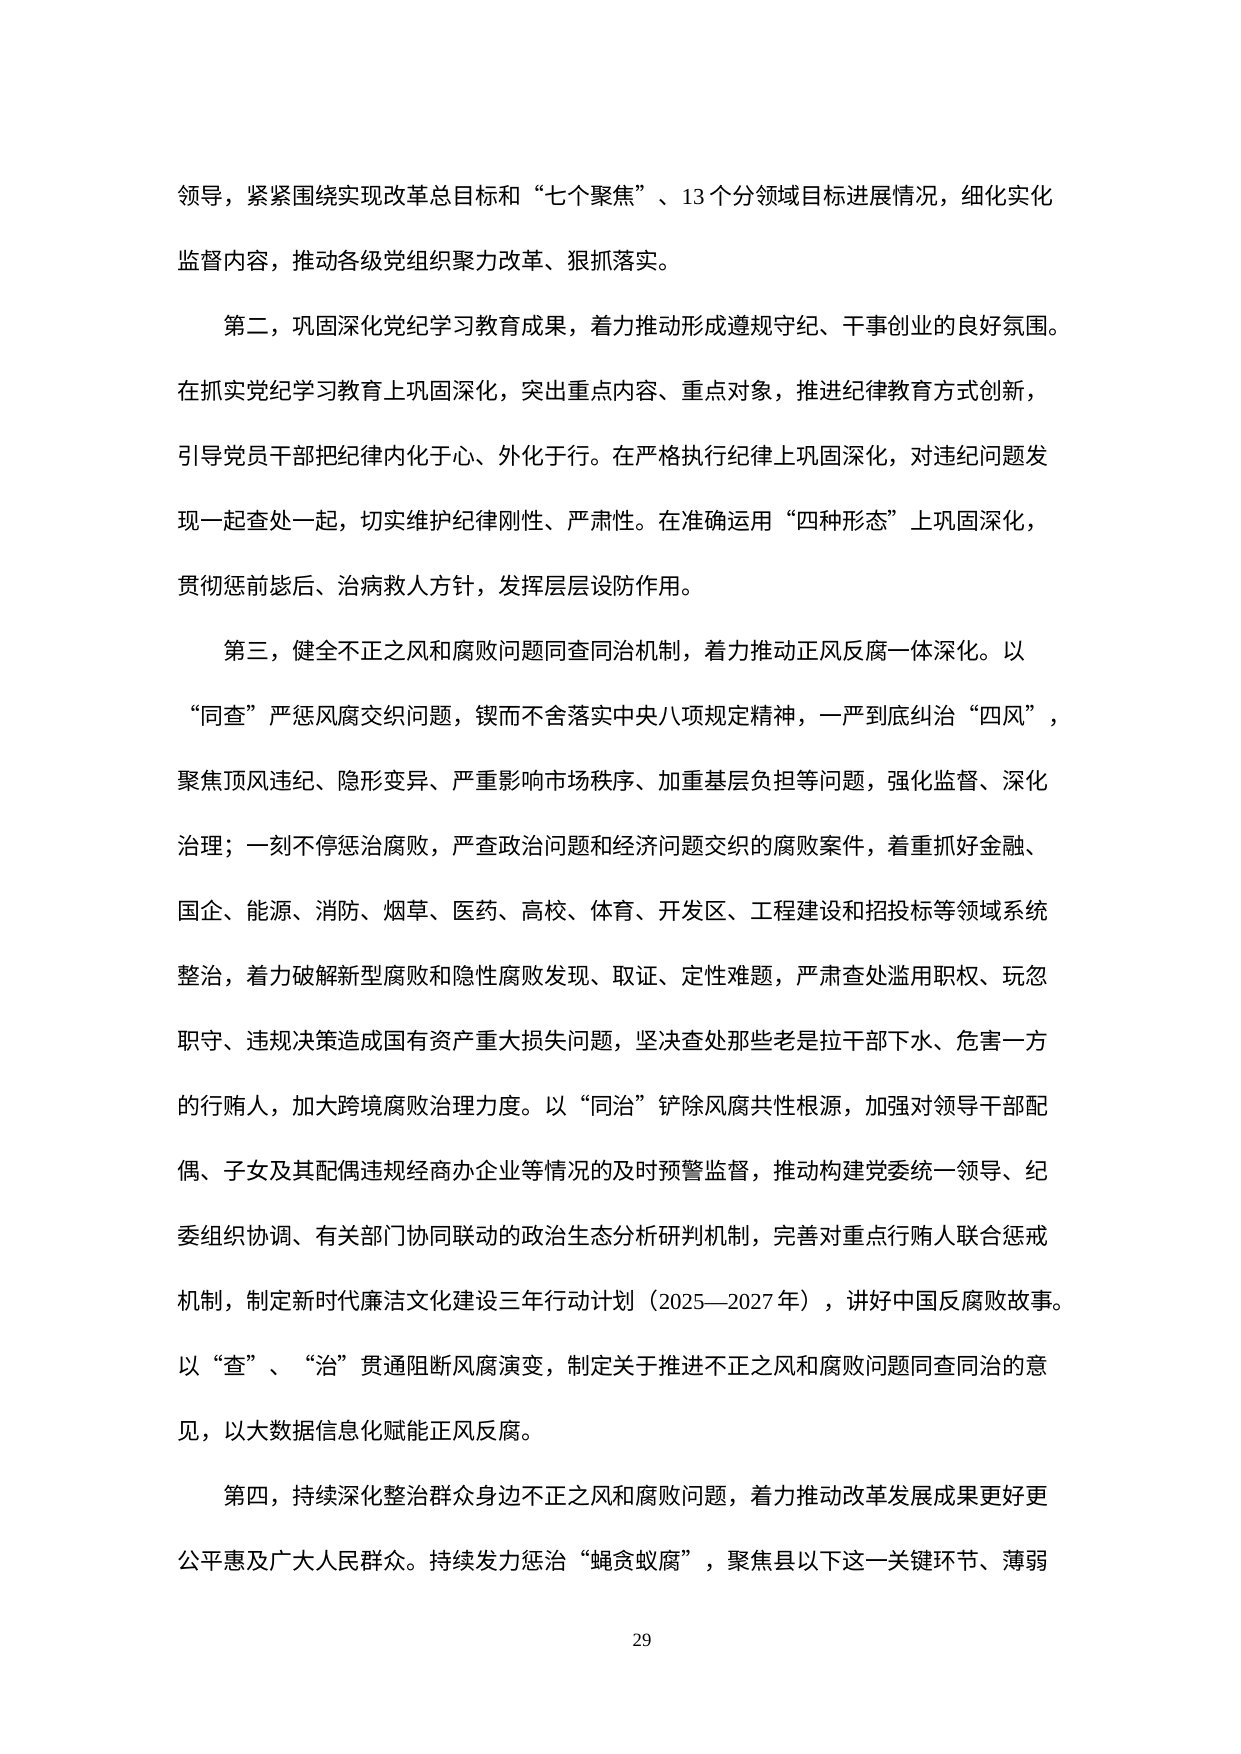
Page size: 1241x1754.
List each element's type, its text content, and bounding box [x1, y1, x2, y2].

text 第三，健全不正之风和腐败问题同查同治机制，着力推动正风反腐一体深化。以“同查”严惩风腐交织问题，锲而不舍落实中央八项规定精神，一严到底纠治“四风”，聚焦顶风违纪、隐形变异、严重影响市场秩序、加重基层负担等问题，强化监督、深化治理；一刻不停惩治腐败，严查政治问题和经济问题交织的腐败案件，着重抓好金融、国企、能源、消防、烟草、医药、高校、体育、开发区、工程建设和招投标等领域系统整治，着力破解新型腐败和隐性腐败发现、取证、定性难题，严肃查处滥用职权、玩忽职守、违规决策造成国有资产重大损失问题，坚决查处那些老是拉干部下水、危害一方的行贿人，加大跨境腐败治理力度。以“同治”铲除风腐共性根源，加强对领导干部配偶、子女及其配偶违规经商办企业等情况的及时预警监督，推动构建党委统一领导、纪委组织协调、有关部门协同联动的政治生态分析研判机制，完善对重点行贿人联合惩戒机制，制定新时代廉洁文化建设三年行动计划（2025—2027年），讲好中国反腐败故事。以“查”、“治”贯通阻断风腐演变，制定关于推进不正之风和腐败问题同查同治的意见，以大数据信息化赋能正风反腐。 [177, 617, 1069, 1462]
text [177, 162, 1069, 292]
text 第二，巩固深化党纪学习教育成果，着力推动形成遵规守纪、干事创业的良好氛围。在抓实党纪学习教育上巩固深化，突出重点内容、重点对象，推进纪律教育方式创新，引导党员干部把纪律内化于心、外化于行。在严格执行纪律上巩固深化，对违纪问题发现一起查处一起，切实维护纪律刚性、严肃性。在准确运用“四种形态”上巩固深化，贯彻惩前毖后、治病救人方针，发挥层层设防作用。 [177, 292, 1069, 617]
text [177, 1462, 1069, 1592]
